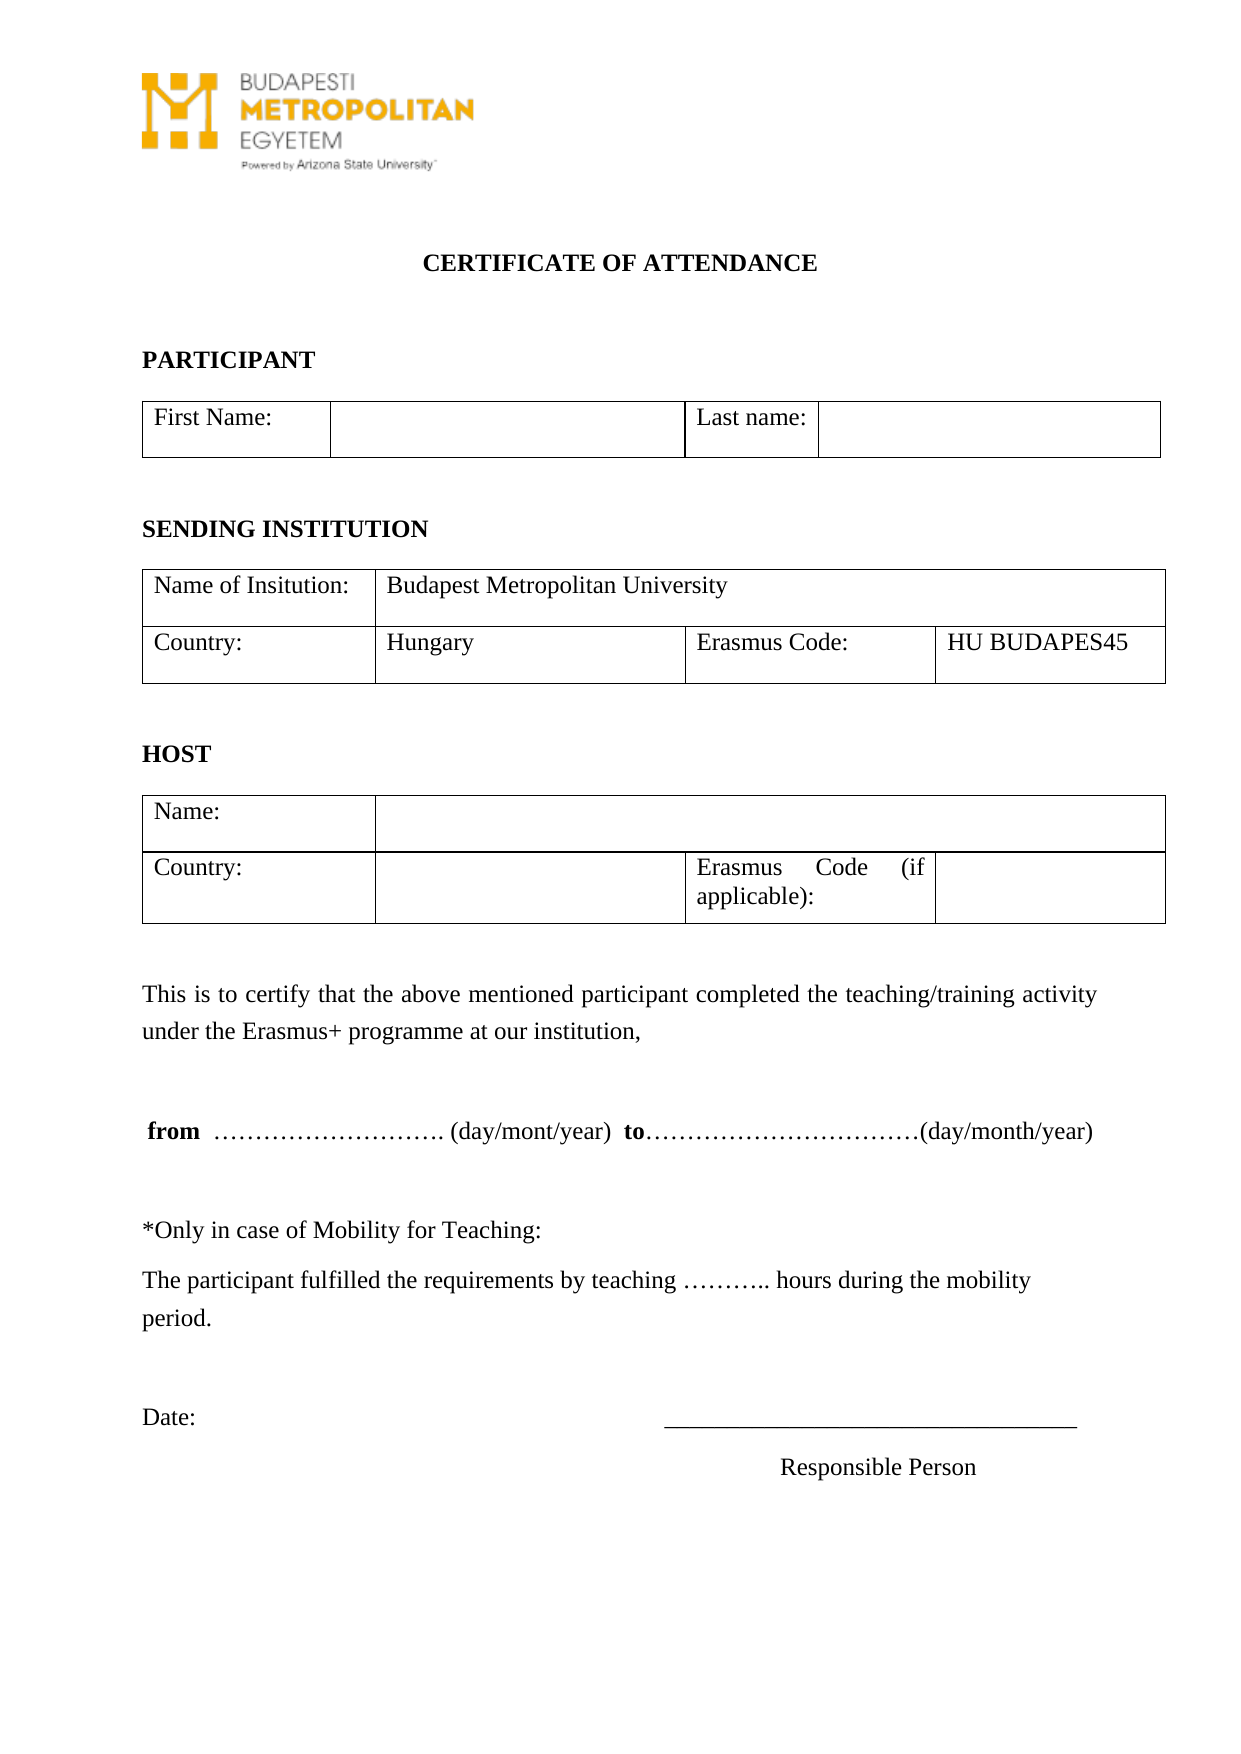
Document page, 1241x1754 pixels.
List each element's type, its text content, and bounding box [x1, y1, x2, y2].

text SENDING INSTITUTION [142, 514, 1098, 542]
table_cell Hungary [376, 627, 685, 682]
text *Only in case of Mobility for Teaching: [142, 1216, 1098, 1244]
table_cell Erasmus Code: [686, 627, 935, 682]
table_header First Name: [143, 402, 330, 457]
text HOST [142, 739, 1098, 768]
text The participant fulfilled the requirements by teaching ……….. hours during the mobility period. [142, 1265, 1098, 1331]
table_cell HU BUDAPES45 [936, 627, 1165, 682]
table_header [819, 402, 1160, 457]
table_cell Country: [143, 627, 375, 682]
table_header Last name: [686, 402, 818, 457]
table_header [376, 796, 1165, 851]
table_header Name: [143, 796, 375, 851]
text This is to certify that the above mentioned participant completed the teaching/training activity under the Erasmus+ programme at our institution, [142, 979, 1098, 1045]
table_header Budapest Metropolitan University [376, 570, 1165, 626]
table_cell [376, 853, 685, 922]
table_header Name of Insitution: [143, 570, 375, 626]
table_cell [936, 853, 1165, 922]
text CERTIFICATE OF ATTENDANCE [142, 248, 1098, 277]
text PARTICIPANT [142, 345, 1098, 374]
table_cell Country: [143, 853, 375, 922]
picture [141, 73, 475, 173]
text from ………………………. (day/mont/year) to……………………………(day/month/year) [142, 1116, 1098, 1145]
text Date: _________________________________ [142, 1402, 1098, 1431]
table_cell Erasmus Code (if applicable): [686, 853, 935, 922]
text Responsible Person [658, 1452, 1098, 1481]
table_header [331, 402, 684, 457]
